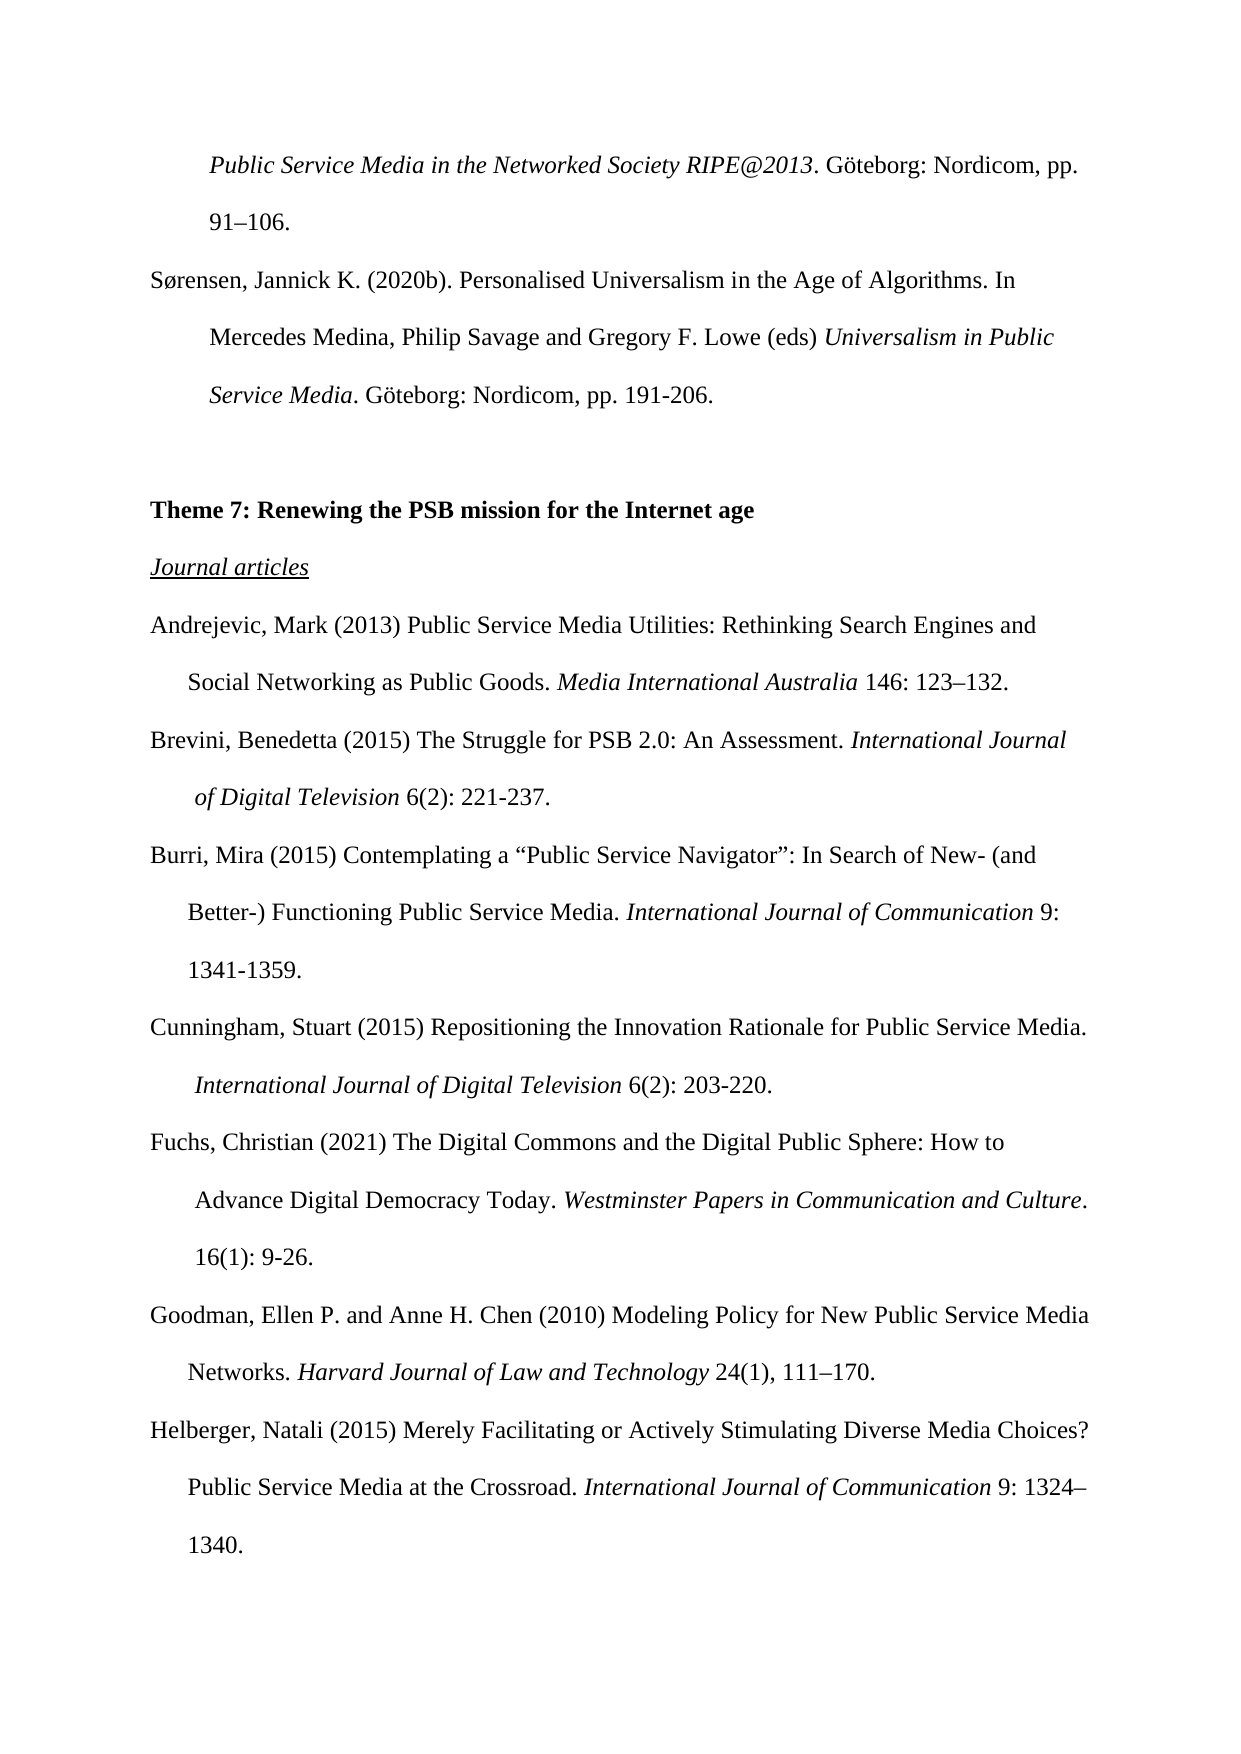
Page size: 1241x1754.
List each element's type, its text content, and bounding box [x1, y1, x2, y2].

text Burri, Mira (2015) Contemplating a “Public Service Navigator”: In Search of New- (and Better-) Functioning Public Service Media. International Journal of Communication 9: 1341-1359. [150, 840, 1090, 984]
text Sørensen, Jannick K. (2020b). Personalised Universalism in the Age of Algorithms. In Mercedes Medina, Philip Savage and Gregory F. Lowe (eds) Universalism in Public Service Media. Göteborg: Nordicom, pp. 191-206. [150, 265, 1090, 409]
text Cunningham, Stuart (2015) Repositioning the Innovation Rationale for Public Service Media. International Journal of Digital Television 6(2): 203-220. [150, 1012, 1090, 1099]
text Goodman, Ellen P. and Anne H. Chen (2010) Modeling Policy for New Public Service Media Networks. Harvard Journal of Law and Technology 24(1), 111–170. [150, 1300, 1090, 1386]
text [150, 150, 1090, 236]
text Andrejevic, Mark (2013) Public Service Media Utilities: Rethinking Search Engines and Social Networking as Public Goods. Media International Australia 146: 123–132. [150, 610, 1090, 696]
text Brevini, Benedetta (2015) The Struggle for PSB 2.0: An Assessment. International Journal of Digital Television 6(2): 221-237. [150, 725, 1090, 811]
text Journal articles [150, 552, 1090, 581]
text Theme 7: Renewing the PSB mission for the Internet age [150, 495, 1090, 524]
text Helberger, Natali (2015) Merely Facilitating or Actively Stimulating Diverse Media Choices? Public Service Media at the Crossroad. International Journal of Communication 9: 1324–1340. [150, 1415, 1090, 1559]
text Fuchs, Christian (2021) The Digital Commons and the Digital Public Sphere: How to Advance Digital Democracy Today. Westminster Papers in Communication and Culture. 16(1): 9-26. [150, 1127, 1090, 1271]
